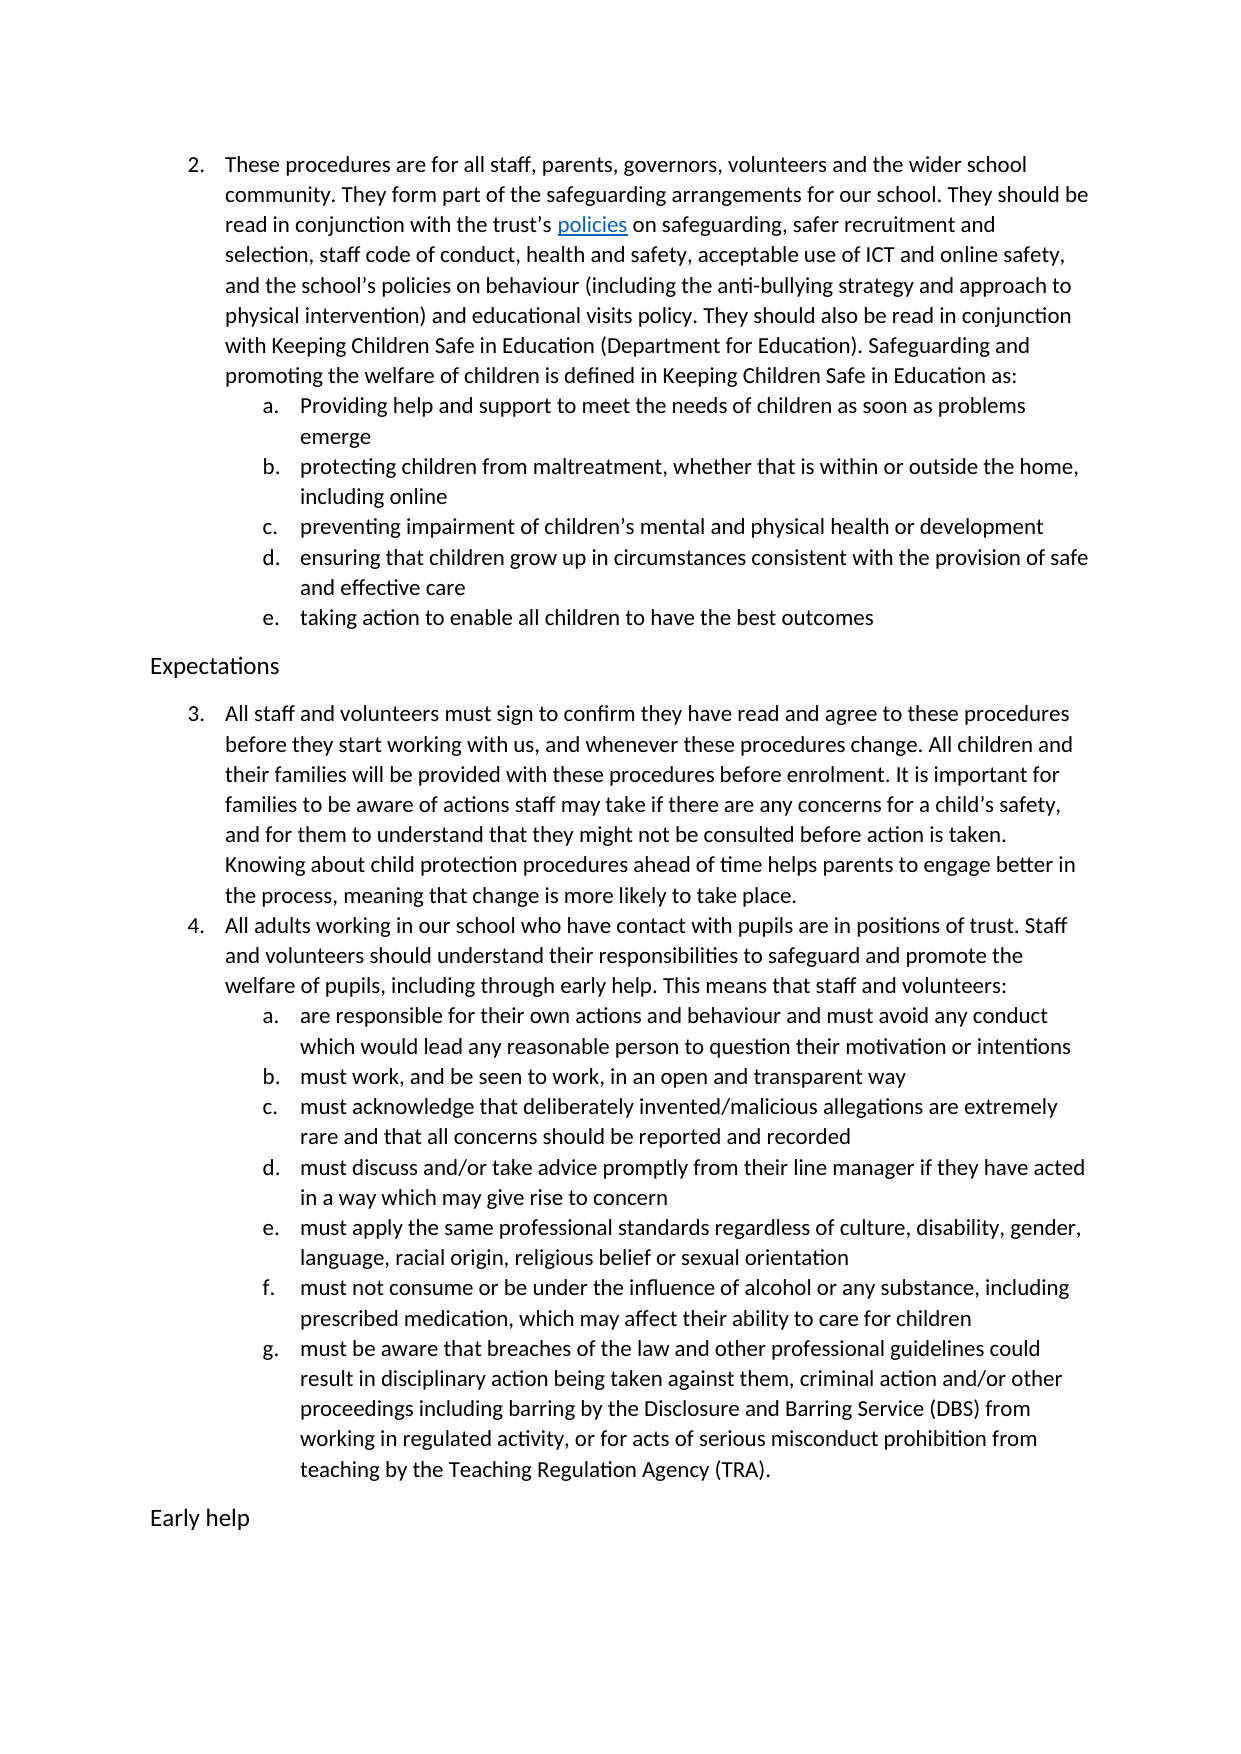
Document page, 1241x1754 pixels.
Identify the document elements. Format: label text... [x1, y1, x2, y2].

list must work, and be seen to work, in an open and transparent way [262, 1062, 1090, 1090]
list These procedures are for all staff, parents, governors, volunteers and the wider school community. They form part of the safeguarding arrangements for our school. They should be read in conjunction with the trust’s policies on safeguarding, safer recruitment and selection, staff code of conduct, health and safety, acceptable use of ICT and online safety, and the school’s policies on behaviour (including the anti-bullying strategy and approach to physical intervention) and educational visits policy. They should also be read in conjunction with Keeping Children Safe in Education (Department for Education). Safeguarding and promoting the welfare of children is defined in Keeping Children Safe in Education as: [187, 150, 1090, 389]
list must acknowledge that deliberately invented/malicious allegations are extremely rare and that all concerns should be reported and recorded [262, 1092, 1090, 1151]
list must be aware that breaches of the law and other professional guidelines could result in disciplinary action being taken against them, criminal action and/or other proceedings including barring by the Disclosure and Barring Service (DBS) from working in regulated activity, or for acts of serious misconduct prohibition from teaching by the Teaching Regulation Agency (TRA). [262, 1334, 1090, 1483]
list must discuss and/or take advice promptly from their line manager if they have acted in a way which may give rise to concern [262, 1153, 1090, 1211]
text Expectations [150, 650, 1090, 681]
list protecting children from maltreatment, whether that is within or outside the home, including online [262, 452, 1090, 510]
list preventing impairment of children’s mental and physical health or development [262, 512, 1090, 541]
list must apply the same professional standards regardless of culture, disability, gender, language, racial origin, religious belief or sexual orientation [262, 1213, 1090, 1271]
list are responsible for their own actions and behaviour and must avoid any conduct which would lead any reasonable person to question their motivation or intentions [262, 1002, 1090, 1060]
list taking action to enable all children to have the best outcomes [262, 603, 1090, 631]
list ensuring that children grow up in circumstances consistent with the provision of safe and effective care [262, 543, 1090, 601]
list Providing help and support to meet the needs of children as soon as problems emerge [262, 392, 1090, 450]
list must not consume or be under the influence of alcohol or any substance, including prescribed medication, which may affect their ability to care for children [262, 1273, 1090, 1332]
text Early help [150, 1502, 1090, 1532]
list All staff and volunteers must sign to confirm they have read and agree to these procedures before they start working with us, and whenever these procedures change. All children and their families will be provided with these procedures before enrolment. It is important for families to be aware of actions staff may take if there are any concerns for a child’s safety, and for them to understand that they might not be consulted before action is taken. Knowing about child protection procedures ahead of time helps parents to engage better in the process, meaning that change is more likely to take place. [187, 699, 1090, 909]
list All adults working in our school who have contact with pupils are in positions of trust. Staff and volunteers should understand their responsibilities to safeguard and promote the welfare of pupils, including through early help. This means that staff and volunteers: [187, 911, 1090, 999]
